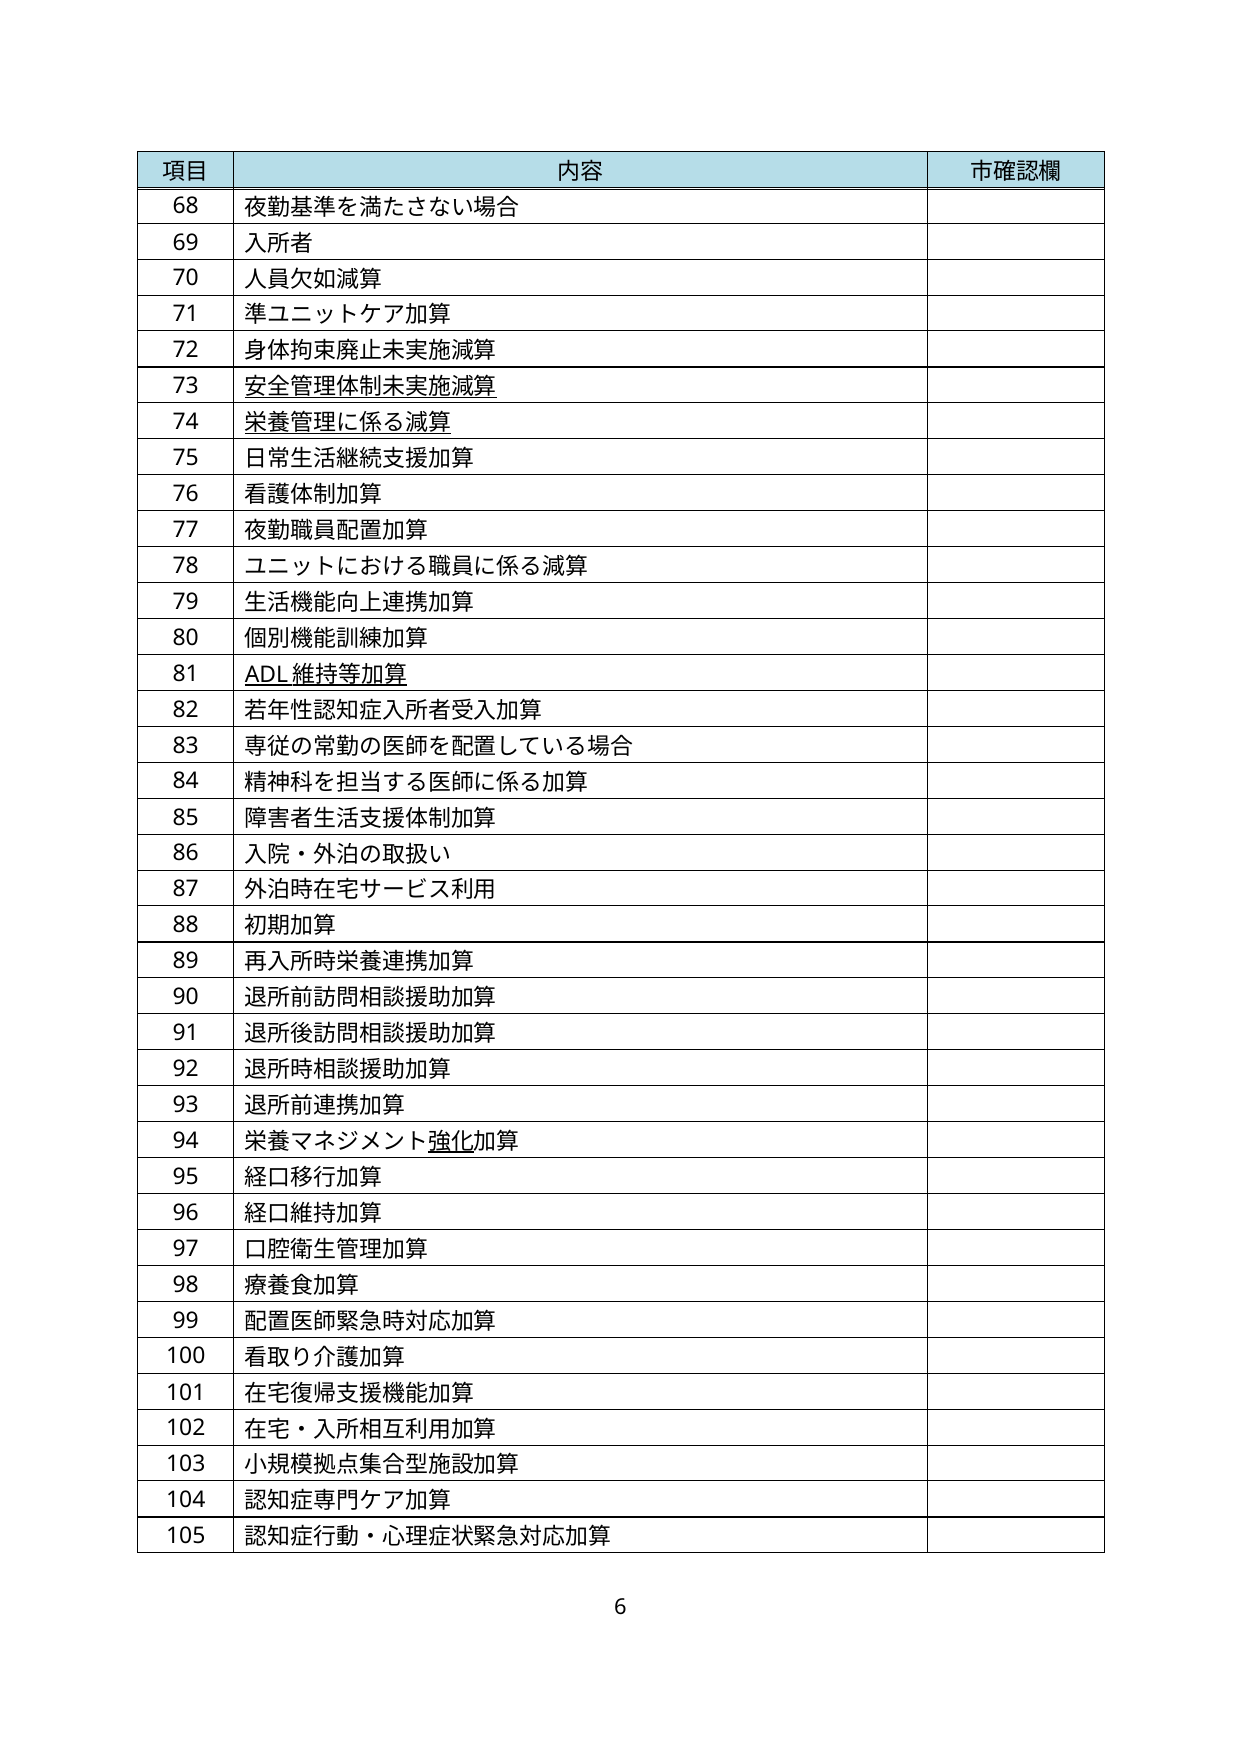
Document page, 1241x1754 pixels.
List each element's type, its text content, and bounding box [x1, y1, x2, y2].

table_cell 84 [138, 763, 233, 798]
table_cell 71 [138, 296, 233, 330]
table_header 市確認欄 [928, 152, 1104, 187]
table_cell [928, 296, 1104, 330]
table_cell [928, 1086, 1104, 1121]
table_cell [928, 1518, 1104, 1552]
table_cell [928, 1266, 1104, 1301]
table_cell 看護体制加算 [234, 475, 927, 510]
table_cell 76 [138, 475, 233, 510]
table_cell 認知症行動・心理症状緊急対応加算 [234, 1518, 927, 1552]
table_cell 栄養マネジメント強化加算 [234, 1122, 927, 1157]
table_cell [928, 1014, 1104, 1049]
table_cell 104 [138, 1481, 233, 1516]
table_cell [928, 1302, 1104, 1337]
table_cell 95 [138, 1158, 233, 1193]
table_cell 103 [138, 1446, 233, 1480]
table_cell [928, 978, 1104, 1013]
table_cell [928, 331, 1104, 366]
table_cell 77 [138, 511, 233, 546]
table_cell 78 [138, 547, 233, 582]
table_cell 栄養管理に係る減算 [234, 403, 927, 438]
table_cell 72 [138, 331, 233, 366]
table_cell [928, 1446, 1104, 1480]
table_cell 退所後訪問相談援助加算 [234, 1014, 927, 1049]
table_cell 準ユニットケア加算 [234, 296, 927, 330]
table_cell 93 [138, 1086, 233, 1121]
table_cell 在宅復帰支援機能加算 [234, 1374, 927, 1408]
table_cell 105 [138, 1518, 233, 1552]
table_cell [928, 260, 1104, 294]
table_cell 98 [138, 1266, 233, 1301]
table_cell [928, 943, 1104, 977]
table_cell [928, 1158, 1104, 1193]
table_cell [928, 763, 1104, 798]
table_cell [928, 1122, 1104, 1157]
table_cell 入所者 [234, 224, 927, 258]
table_cell 68 [138, 190, 233, 223]
table_cell 口腔衛生管理加算 [234, 1230, 927, 1265]
table_cell [928, 619, 1104, 654]
table_cell [928, 403, 1104, 438]
table_cell 74 [138, 403, 233, 438]
table_cell 90 [138, 978, 233, 1013]
table_cell 85 [138, 799, 233, 833]
table_cell ユニットにおける職員に係る減算 [234, 547, 927, 582]
table_header 項目 [138, 152, 233, 187]
table_cell 80 [138, 619, 233, 654]
table_cell 69 [138, 224, 233, 258]
table_cell 81 [138, 655, 233, 690]
table_cell 人員欠如減算 [234, 260, 927, 294]
table_cell [928, 906, 1104, 941]
table_cell 個別機能訓練加算 [234, 619, 927, 654]
table_cell 外泊時在宅サービス利用 [234, 871, 927, 905]
table_cell 73 [138, 368, 233, 402]
table_cell [928, 583, 1104, 618]
table_cell 入院・外泊の取扱い [234, 835, 927, 869]
table_cell 退所前訪問相談援助加算 [234, 978, 927, 1013]
table_cell 94 [138, 1122, 233, 1157]
table_cell [928, 799, 1104, 833]
table_cell 経口移行加算 [234, 1158, 927, 1193]
table_cell 86 [138, 835, 233, 869]
table_cell 96 [138, 1194, 233, 1229]
table_cell 99 [138, 1302, 233, 1337]
table_cell [928, 190, 1104, 223]
table_cell 退所前連携加算 [234, 1086, 927, 1121]
table_cell 身体拘束廃止未実施減算 [234, 331, 927, 366]
table_cell 障害者生活支援体制加算 [234, 799, 927, 833]
table_cell ADL維持等加算 [234, 655, 927, 690]
table_cell 75 [138, 439, 233, 474]
table_cell [928, 655, 1104, 690]
table_cell [928, 547, 1104, 582]
table_cell 専従の常勤の医師を配置している場合 [234, 727, 927, 762]
table_cell 102 [138, 1410, 233, 1444]
table_cell 82 [138, 691, 233, 726]
table_cell 91 [138, 1014, 233, 1049]
table_cell 経口維持加算 [234, 1194, 927, 1229]
table_cell 小規模拠点集合型施設加算 [234, 1446, 927, 1480]
table_cell 101 [138, 1374, 233, 1408]
table_cell 日常生活継続支援加算 [234, 439, 927, 474]
table_cell 79 [138, 583, 233, 618]
table_cell [928, 439, 1104, 474]
table_cell 認知症専門ケア加算 [234, 1481, 927, 1516]
table_cell [928, 1374, 1104, 1408]
table_cell [928, 1481, 1104, 1516]
table_cell 92 [138, 1050, 233, 1085]
table_cell 97 [138, 1230, 233, 1265]
table_cell [928, 224, 1104, 258]
table_cell 療養食加算 [234, 1266, 927, 1301]
table_cell [928, 1410, 1104, 1444]
table_cell [928, 1230, 1104, 1265]
table_cell [928, 511, 1104, 546]
table_cell 夜勤職員配置加算 [234, 511, 927, 546]
table_cell 87 [138, 871, 233, 905]
table_cell [928, 1194, 1104, 1229]
table_cell 退所時相談援助加算 [234, 1050, 927, 1085]
table_cell 初期加算 [234, 906, 927, 941]
table_cell 安全管理体制未実施減算 [234, 368, 927, 402]
table_cell [928, 475, 1104, 510]
table_cell [928, 727, 1104, 762]
table_cell 配置医師緊急時対応加算 [234, 1302, 927, 1337]
table_cell 若年性認知症入所者受入加算 [234, 691, 927, 726]
table_cell 夜勤基準を満たさない場合 [234, 190, 927, 223]
table_cell 83 [138, 727, 233, 762]
table_cell [928, 691, 1104, 726]
table_cell 再入所時栄養連携加算 [234, 943, 927, 977]
table_cell [928, 1338, 1104, 1373]
table_cell 看取り介護加算 [234, 1338, 927, 1373]
table_cell 100 [138, 1338, 233, 1373]
table_cell [928, 835, 1104, 869]
table_cell 70 [138, 260, 233, 294]
table_cell 生活機能向上連携加算 [234, 583, 927, 618]
table_cell 88 [138, 906, 233, 941]
table_cell [928, 1050, 1104, 1085]
table_cell [928, 871, 1104, 905]
table_header 内容 [234, 152, 927, 187]
table_cell 精神科を担当する医師に係る加算 [234, 763, 927, 798]
table_cell 在宅・入所相互利用加算 [234, 1410, 927, 1444]
table_cell 89 [138, 943, 233, 977]
table_cell [928, 368, 1104, 402]
